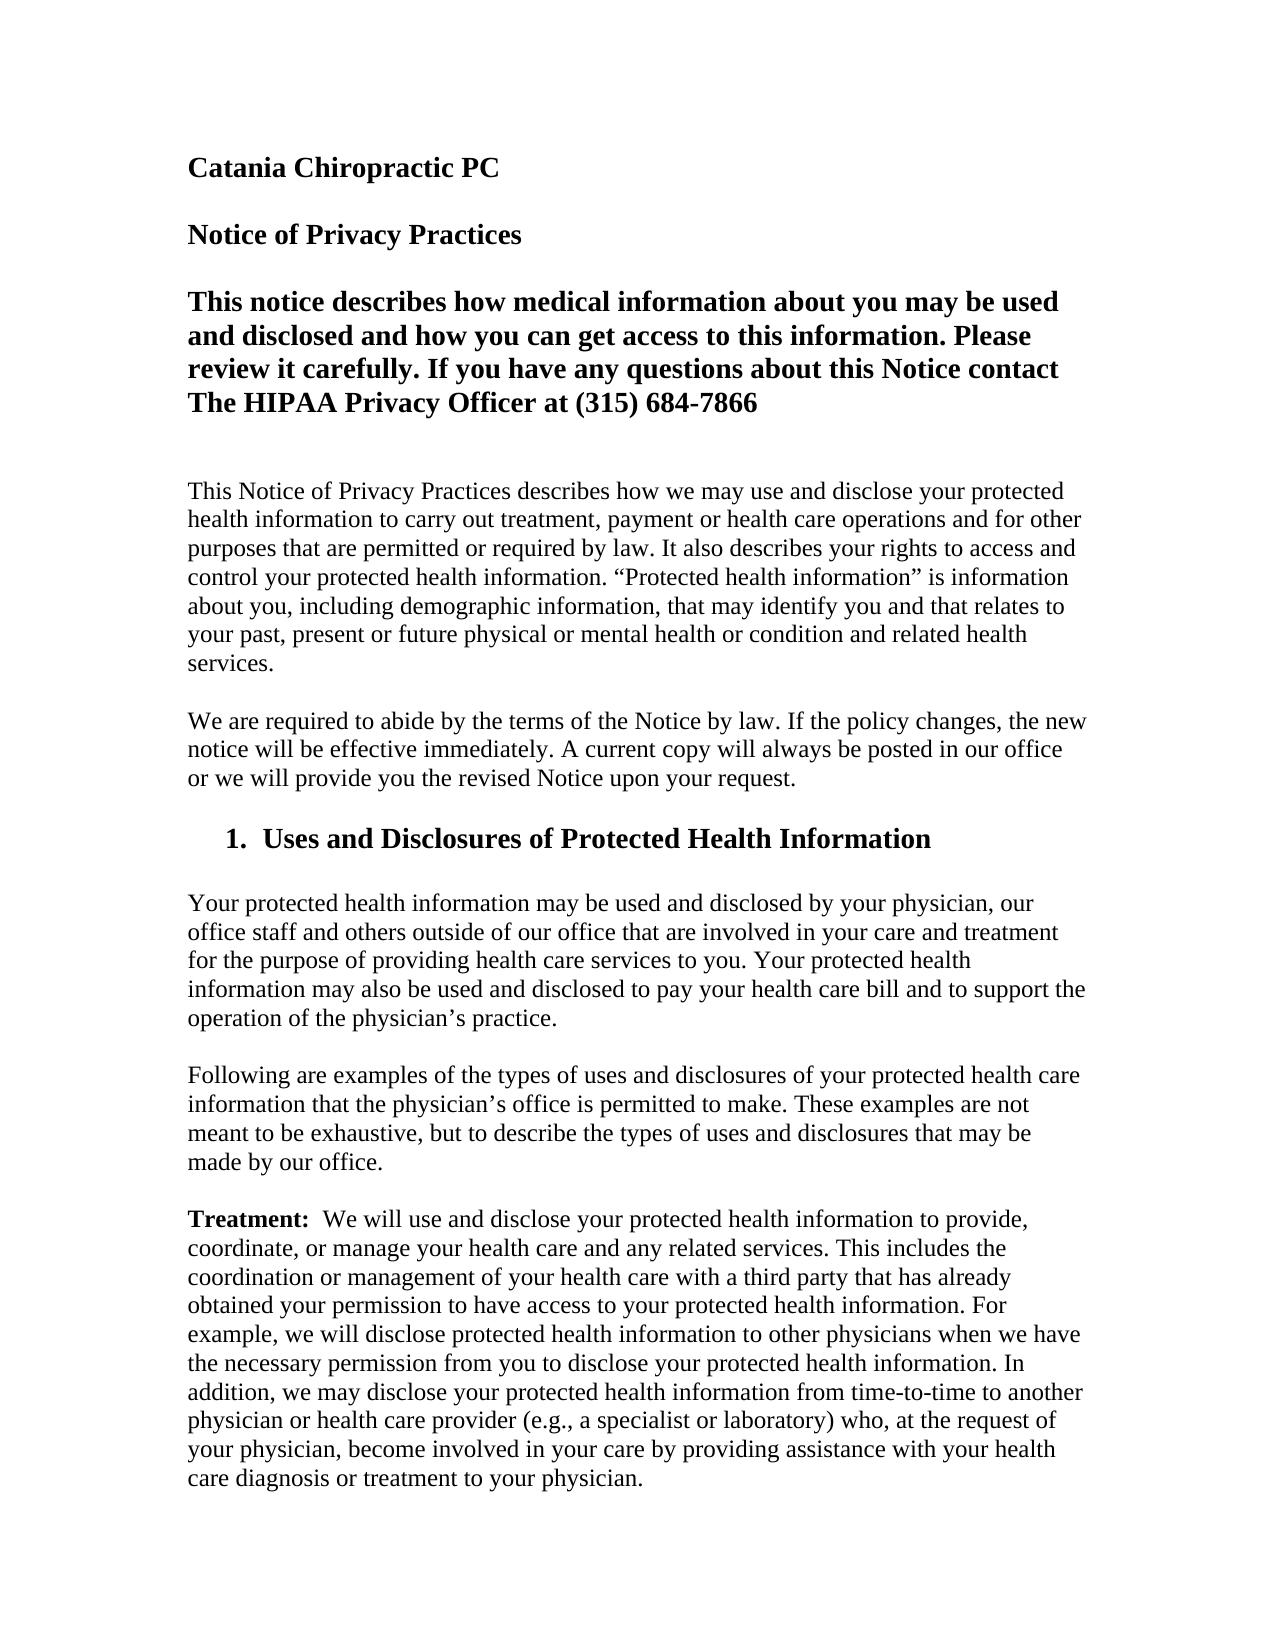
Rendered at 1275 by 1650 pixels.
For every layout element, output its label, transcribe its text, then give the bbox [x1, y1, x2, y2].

text Notice of Privacy Practices [187, 217, 1087, 251]
text Catania Chiropractic PC [187, 150, 1087, 183]
text Treatment: We will use and disclose your protected health information to provide, coordinate, or manage your health care and any related services. This includes the coordination or management of your health care with a third party that has already obtained your permission to have access to your protected health information. For example, we will disclose protected health information to other physicians when we have the necessary permission from you to disclose your protected health information. In addition, we may disclose your protected health information from time-to-time to another physician or health care provider (e.g., a specialist or laboratory) who, at the request of your physician, become involved in your care by providing assistance with your health care diagnosis or treatment to your physician. [187, 1204, 1087, 1492]
text This Notice of Privacy Practices describes how we may use and disclose your protected health information to carry out treatment, payment or health care operations and for other purposes that are permitted or required by law. It also describes your rights to access and control your protected health information. “Protected health information” is information about you, including demographic information, that may identify you and that relates to your past, present or future physical or mental health or condition and related health services. [187, 476, 1087, 677]
text Following are examples of the types of uses and disclosures of your protected health care information that the physician’s office is permitted to make. These examples are not meant to be exhaustive, but to describe the types of uses and disclosures that may be made by our office. [187, 1060, 1087, 1175]
text This notice describes how medical information about you may be used and disclosed and how you can get access to this information. Please review it carefully. If you have any questions about this Notice contact The HIPAA Privacy Officer at (315) 684-7866 [187, 284, 1087, 418]
text We are required to abide by the terms of the Notice by law. If the policy changes, the new notice will be effective immediately. A current copy will always be posted in our office or we will provide you the revised Notice upon your request. [187, 706, 1087, 792]
list Uses and Disclosures of Protected Health Information [225, 821, 1087, 854]
text Your protected health information may be used and disclosed by your physician, our office staff and others outside of our office that are involved in your care and treatment for the purpose of providing health care services to you. Your protected health information may also be used and disclosed to pay your health care bill and to support the operation of the physician’s practice. [187, 888, 1087, 1032]
